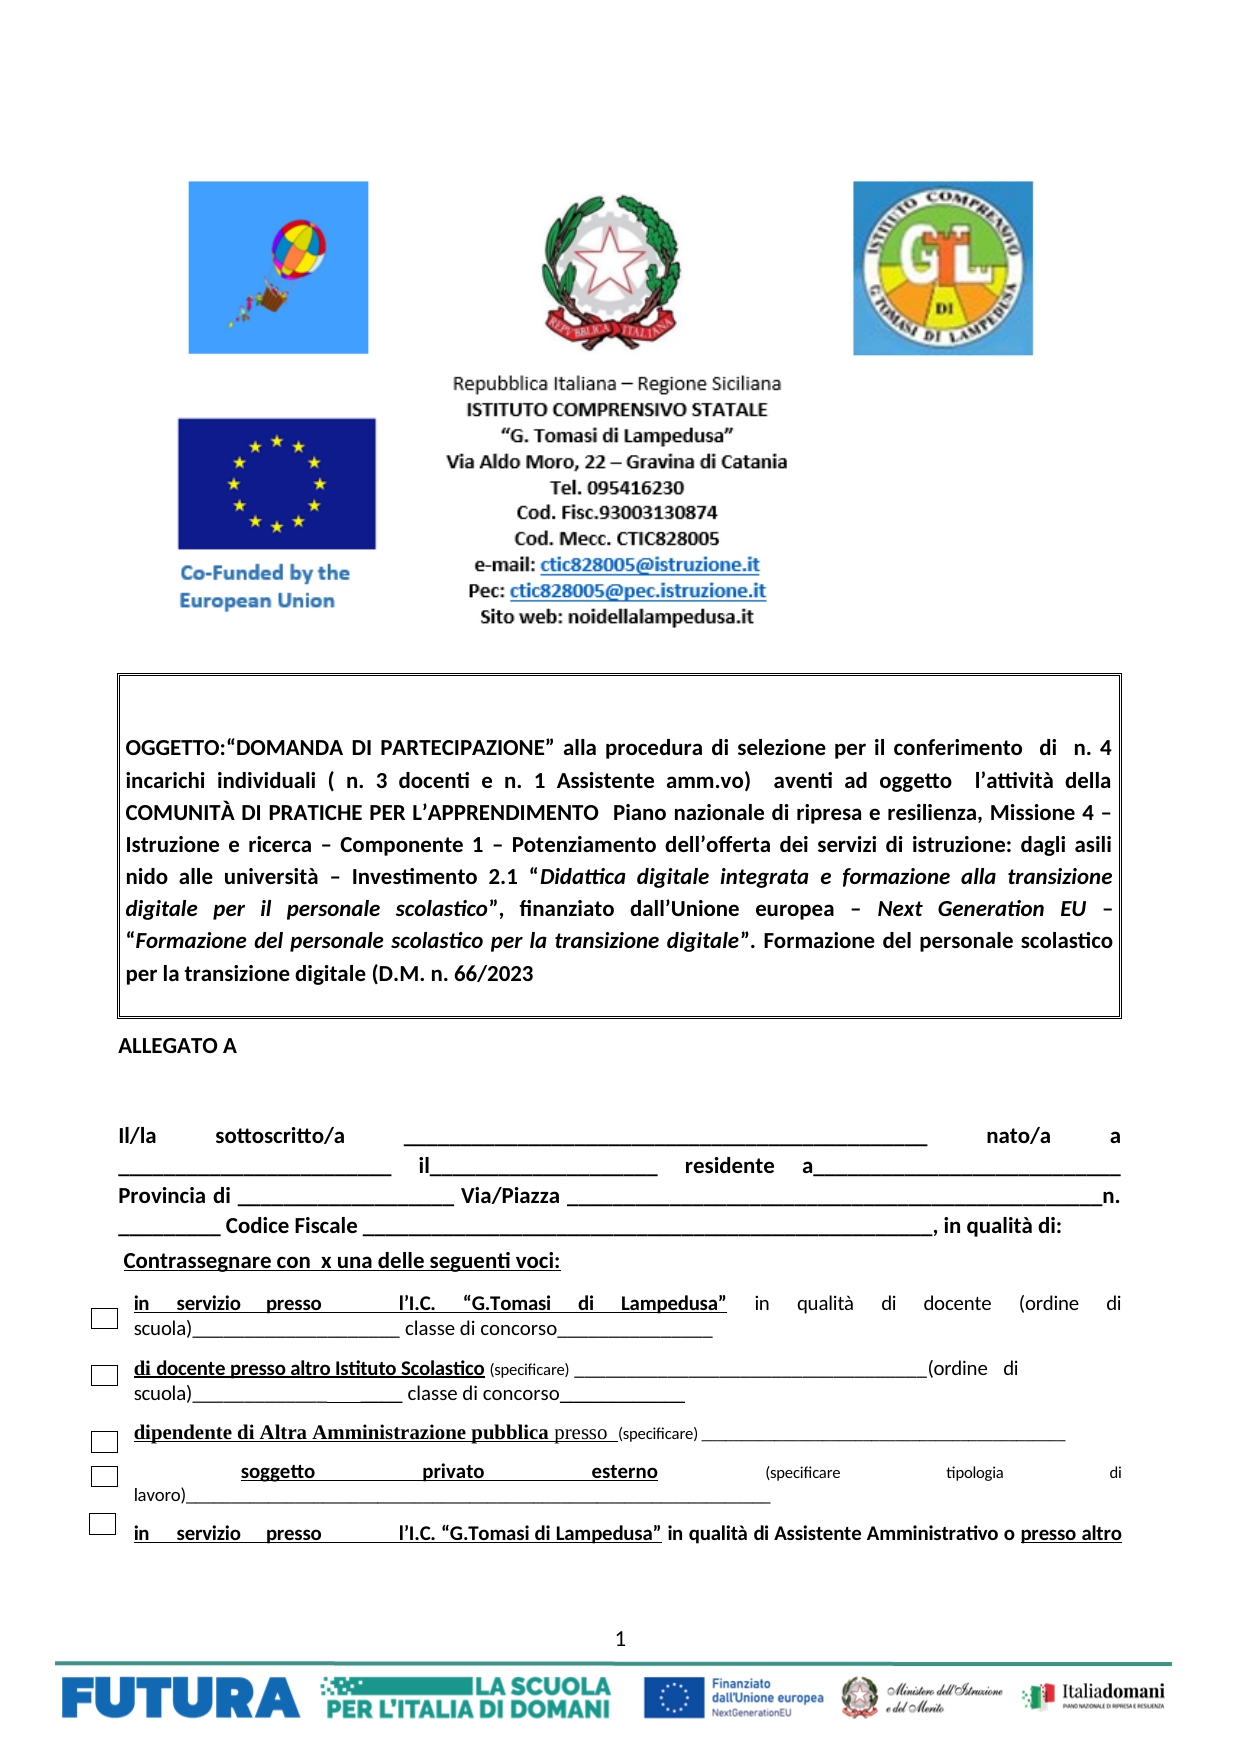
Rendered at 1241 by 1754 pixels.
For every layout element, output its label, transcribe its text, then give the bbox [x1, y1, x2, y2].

table_header OGGETTO:“DOMANDA DI PARTECIPAZIONE” alla procedura di selezione per il conferimento di n. 4 incarichi individuali ( n. 3 docenti e n. 1 Assistente amm.vo) aventi ad oggetto l’attività della Comunità di Pratiche per L’apprendimento Piano nazionale di ripresa e resilienza, Missione 4 – Istruzione e ricerca – Componente 1 – Potenziamento dell’offerta dei servizi di istruzione: dagli asili nido alle università – Investimento 2.1 “Didattica digitale integrata e formazione alla transizione digitale per il personale scolastico”, finanziato dall’Unione europea – Next Generation EU – “Formazione del personale scolastico per la transizione digitale”. Formazione del personale scolastico per la transizione digitale (D.M. n. 66/2023 [120, 676, 1119, 1016]
text ALLEGATO A [118, 1031, 1122, 1059]
text soggetto privato esterno (specificare tipologia di lavoro)________________________________________________________________ [133, 1458, 1122, 1506]
text in servizio presso l’I.C. “G.Tomasi di Lampedusa” in qualità di docente (ordine di scuola)____________________ classe di concorso_______________ [133, 1290, 1122, 1341]
text di docente presso altro Istituto Scolastico (specificare) __________________________________(ordine di scuola)_____________ ____ classe di concorso____________ [133, 1355, 1107, 1406]
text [133, 1520, 1122, 1546]
text Il/la sottoscritto/a ______________________________________________ nato/a a ________________________ il____________________ residente a___________________________ Provincia di ___________________ Via/Piazza _______________________________________________n. _________ Codice Fiscale __________________________________________________, in qualità di: [118, 1121, 1122, 1239]
picture [118, 157, 1123, 667]
picture [31, 1659, 1213, 1727]
text Contrassegnare con x una delle seguenti voci: [118, 1246, 1122, 1274]
text dipendente di Altra Amministrazione pubblica presso (specificare) _____________________________________________ [133, 1420, 1122, 1444]
